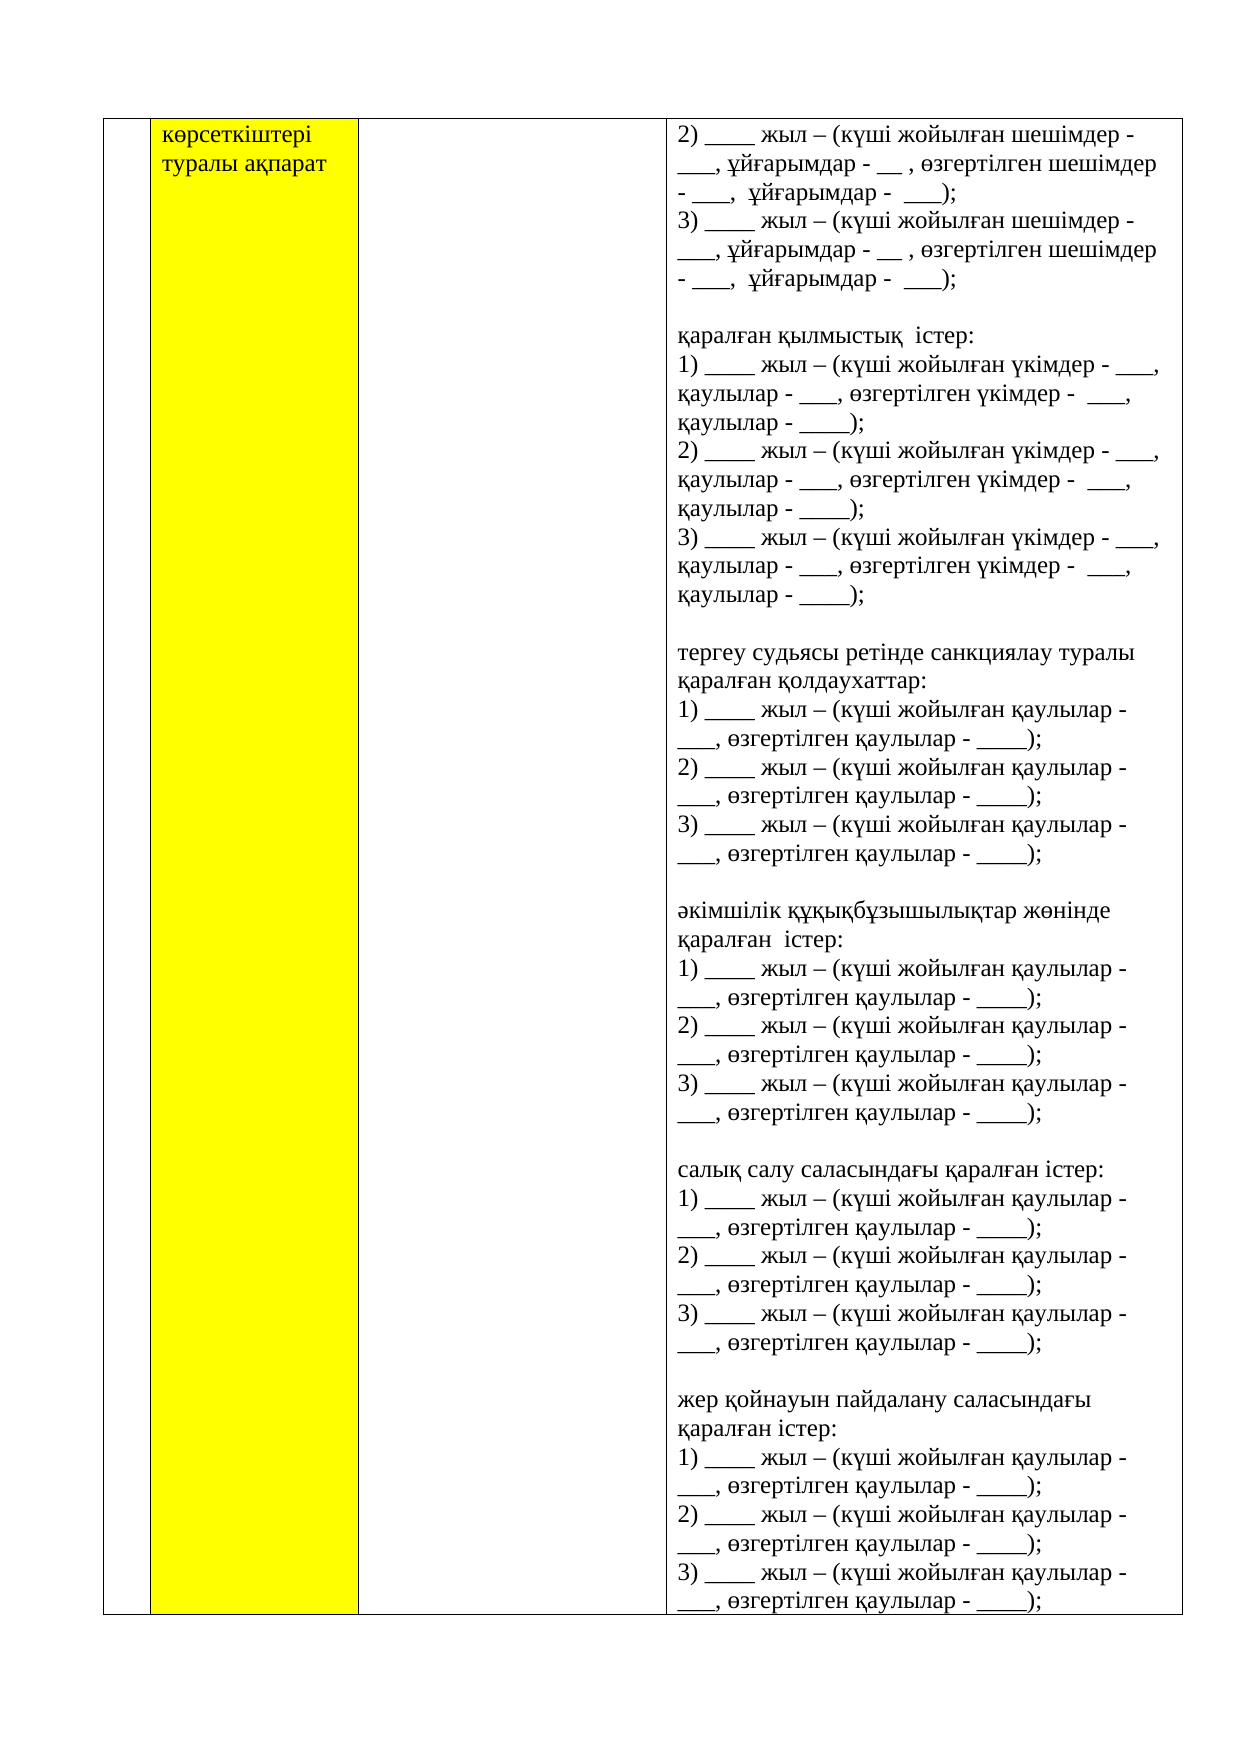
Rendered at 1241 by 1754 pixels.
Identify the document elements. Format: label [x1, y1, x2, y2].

table_cell [151, 119, 358, 1614]
table_cell [359, 119, 666, 1614]
table_cell [104, 119, 150, 1614]
table_cell [667, 119, 1182, 1614]
